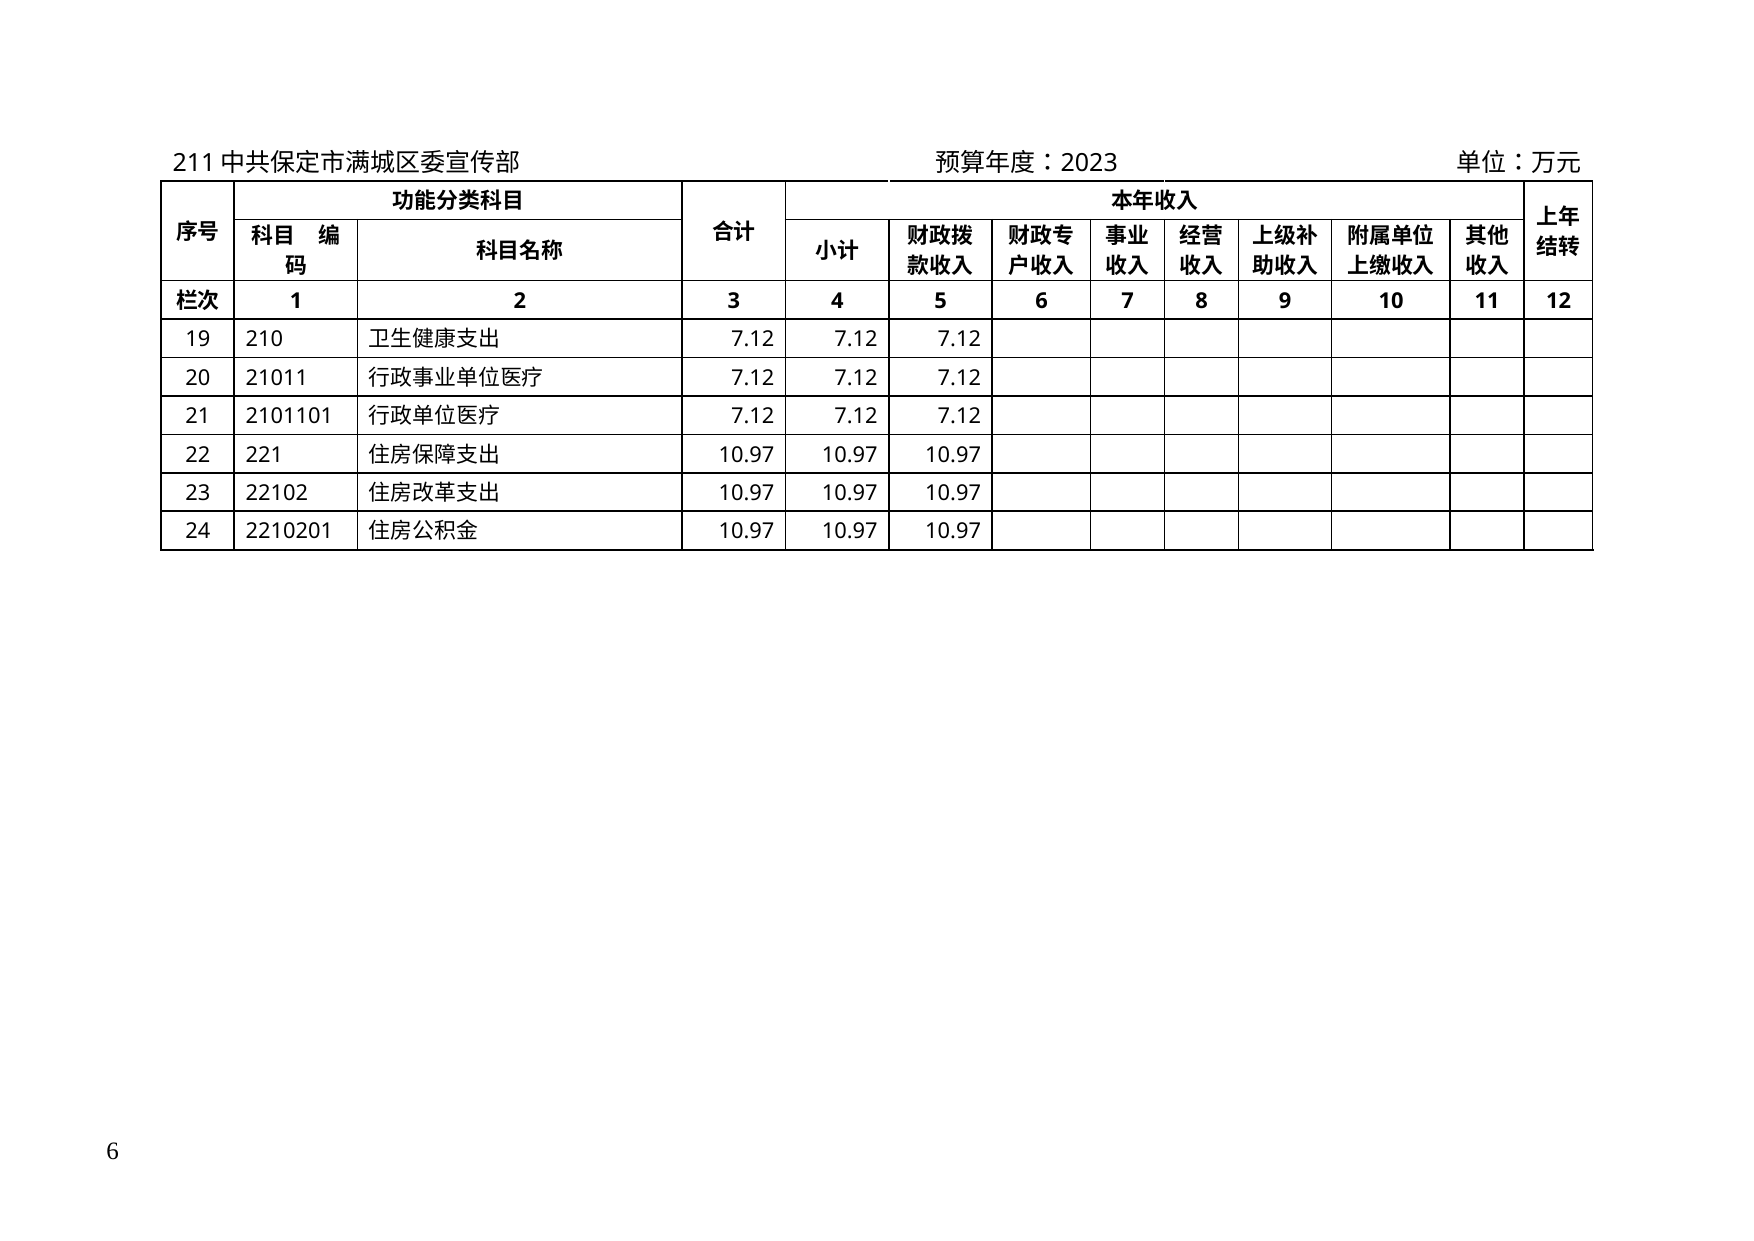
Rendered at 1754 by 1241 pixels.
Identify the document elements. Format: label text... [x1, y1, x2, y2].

table_cell 7.12 [890, 358, 991, 395]
table_cell [1165, 474, 1238, 510]
table_cell [1332, 474, 1449, 510]
table_cell [1165, 358, 1238, 395]
table_cell [1525, 435, 1592, 472]
table_cell 行政事业单位医疗 [358, 358, 681, 395]
table_cell 卫生健康支出 [358, 320, 681, 357]
table_cell 小计 [786, 220, 888, 280]
table_cell 上年结转 [1525, 182, 1592, 280]
table_cell [1091, 512, 1164, 549]
table_cell [1525, 512, 1592, 549]
table_cell [1451, 397, 1523, 433]
table_cell 行政单位医疗 [358, 397, 681, 433]
table_cell 6 [993, 281, 1090, 318]
table_cell [1332, 512, 1449, 549]
table_cell 10.97 [890, 435, 991, 472]
table_cell 12 [1525, 281, 1592, 318]
table_cell 经营收入 [1165, 220, 1238, 280]
table_cell 住房公积金 [358, 512, 681, 549]
table_cell 2 [358, 281, 681, 318]
table_cell 7.12 [786, 397, 888, 433]
table_cell 22 [162, 435, 233, 472]
table_cell [1091, 320, 1164, 357]
table_cell [1091, 435, 1164, 472]
table_cell [1451, 512, 1523, 549]
table_cell 22102 [235, 474, 357, 510]
table_cell [1239, 512, 1331, 549]
table_cell [1239, 320, 1331, 357]
table_cell 功能分类科目 [235, 182, 681, 219]
table_cell [1525, 397, 1592, 433]
table_cell 事业收入 [1091, 220, 1164, 280]
table_cell [1451, 435, 1523, 472]
table_cell 7.12 [890, 320, 991, 357]
table_cell 科目 编码 [235, 220, 357, 280]
table_cell [1165, 512, 1238, 549]
table_cell [1091, 474, 1164, 510]
table_cell 221 [235, 435, 357, 472]
table_cell [993, 320, 1090, 357]
table_cell 7.12 [786, 320, 888, 357]
table_cell 7.12 [786, 358, 888, 395]
table_cell 19 [162, 320, 233, 357]
table_cell 合计 [683, 182, 785, 280]
table_cell 财政拨款收入 [890, 220, 991, 280]
table_cell [993, 435, 1090, 472]
table_cell 10.97 [683, 435, 785, 472]
table_cell [993, 397, 1090, 433]
table_cell 10.97 [890, 474, 991, 510]
table_cell [1332, 435, 1449, 472]
table_cell 8 [1165, 281, 1238, 318]
table_header 预算年度：2023 [890, 143, 1164, 180]
table_cell [1451, 474, 1523, 510]
table_cell [1332, 397, 1449, 433]
table_cell [993, 512, 1090, 549]
table_cell [993, 358, 1090, 395]
table_cell [1239, 435, 1331, 472]
table_cell 7.12 [890, 397, 991, 433]
table_cell [1332, 358, 1449, 395]
table_cell 科目名称 [358, 220, 681, 280]
table_header 单位：万元 [1165, 143, 1592, 180]
table_cell 21 [162, 397, 233, 433]
table_cell [1332, 320, 1449, 357]
table_cell 栏次 [162, 281, 233, 318]
table_cell 7.12 [683, 397, 785, 433]
table_cell [1165, 320, 1238, 357]
table_cell 210 [235, 320, 357, 357]
table_cell 7.12 [683, 358, 785, 395]
table_cell 11 [1451, 281, 1523, 318]
table_cell 本年收入 [786, 182, 1523, 219]
table_header 211中共保定市满城区委宣传部 [162, 143, 888, 180]
table_cell [1091, 397, 1164, 433]
table_cell 24 [162, 512, 233, 549]
table_cell 2101101 [235, 397, 357, 433]
table_cell 10.97 [786, 474, 888, 510]
table_cell 附属单位上缴收入 [1332, 220, 1449, 280]
table_cell 10.97 [786, 435, 888, 472]
table_cell 财政专户收入 [993, 220, 1090, 280]
table_cell 23 [162, 474, 233, 510]
table_cell 10.97 [890, 512, 991, 549]
table_cell 2210201 [235, 512, 357, 549]
table_cell 1 [235, 281, 357, 318]
table_cell [1239, 358, 1331, 395]
table_cell [993, 474, 1090, 510]
table_cell [1525, 320, 1592, 357]
table_cell [1525, 474, 1592, 510]
table_cell 3 [683, 281, 785, 318]
table_cell 10.97 [683, 512, 785, 549]
table_cell 21011 [235, 358, 357, 395]
table_cell 20 [162, 358, 233, 395]
table_cell [1165, 435, 1238, 472]
table_cell 序号 [162, 182, 233, 280]
table_cell 其他收入 [1451, 220, 1523, 280]
table_cell 上级补助收入 [1239, 220, 1331, 280]
table_cell [1239, 397, 1331, 433]
table_cell 4 [786, 281, 888, 318]
table_cell [1451, 358, 1523, 395]
table_cell 7.12 [683, 320, 785, 357]
table_cell [1165, 397, 1238, 433]
table_cell 10.97 [786, 512, 888, 549]
table_cell [1525, 358, 1592, 395]
table_cell 9 [1239, 281, 1331, 318]
table_cell 住房保障支出 [358, 435, 681, 472]
table_cell [1451, 320, 1523, 357]
table_cell 10.97 [683, 474, 785, 510]
table_cell [1091, 358, 1164, 395]
table_cell [1239, 474, 1331, 510]
table_cell 住房改革支出 [358, 474, 681, 510]
table_cell 10 [1332, 281, 1449, 318]
table_cell 7 [1091, 281, 1164, 318]
table_cell 5 [890, 281, 991, 318]
